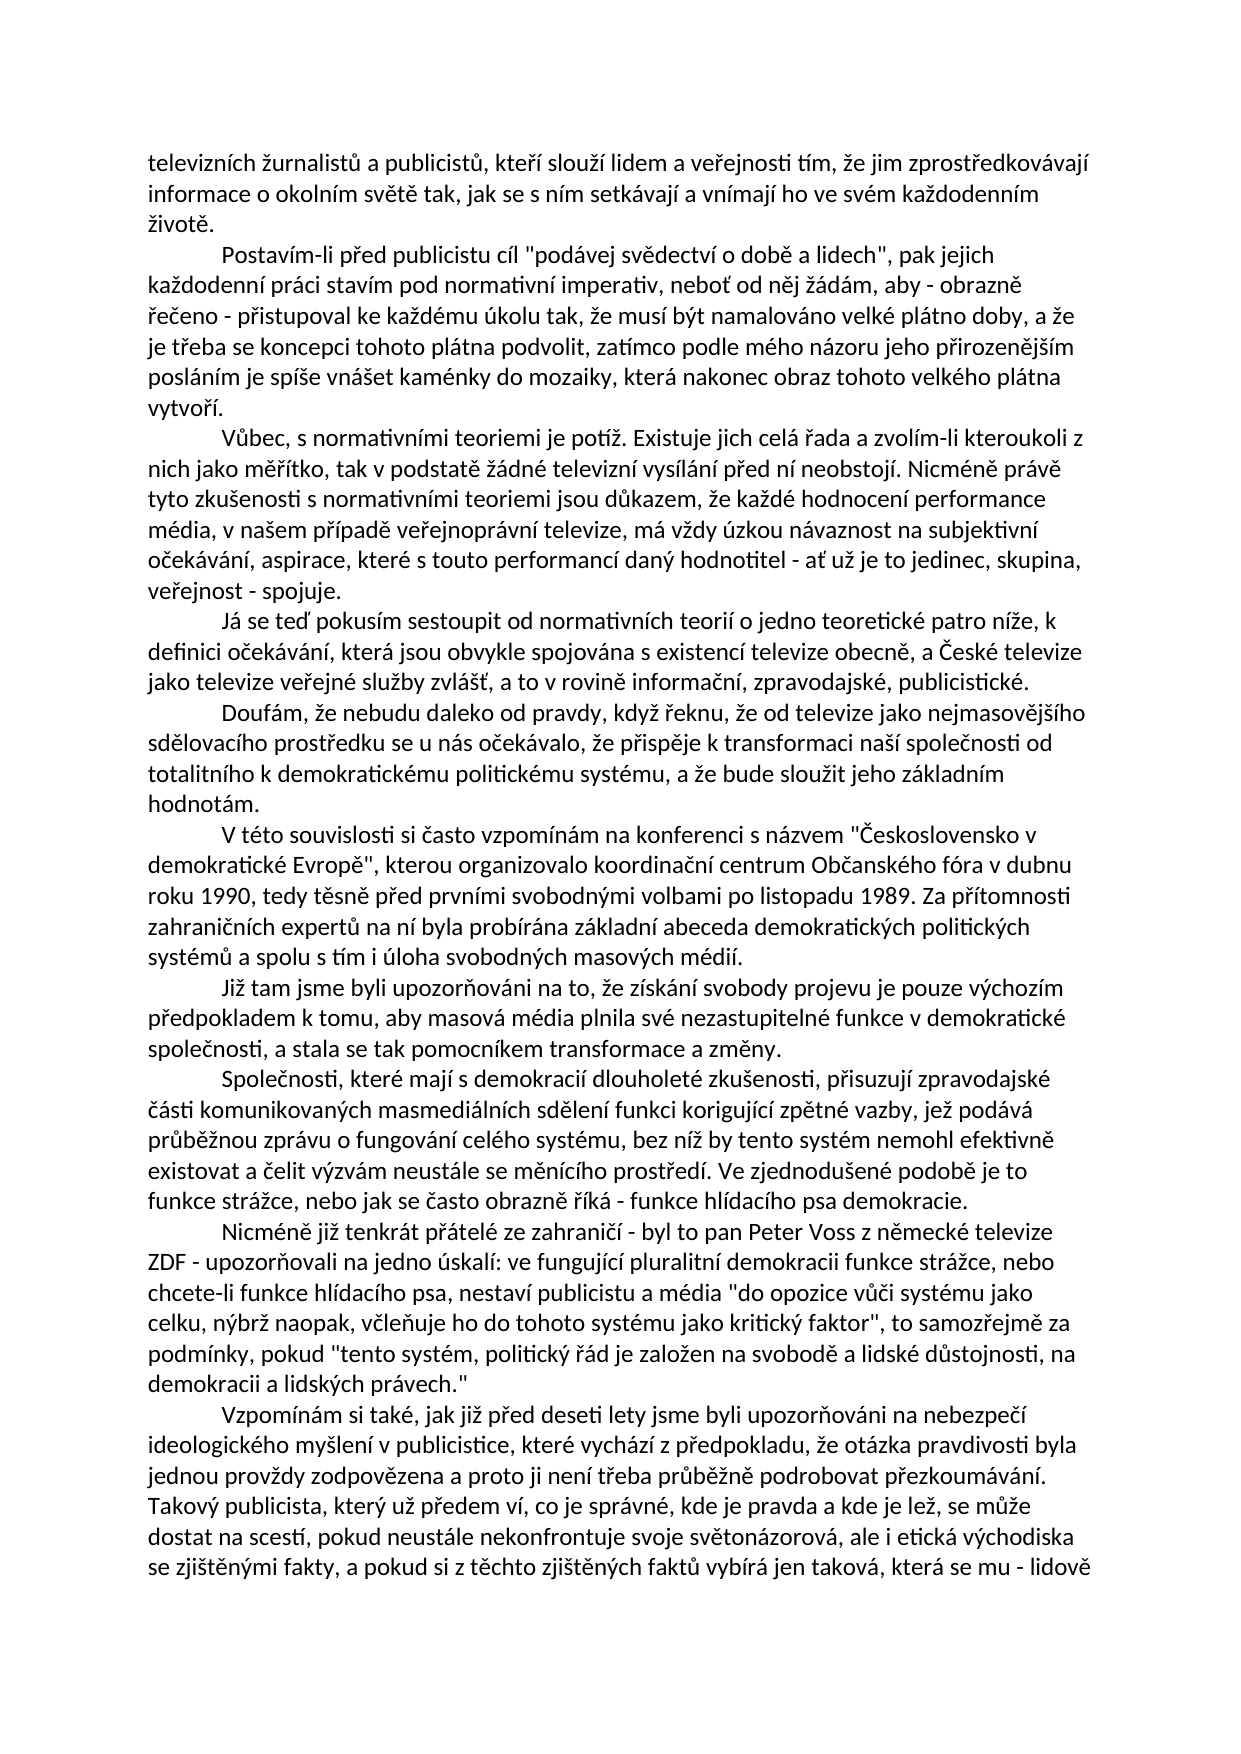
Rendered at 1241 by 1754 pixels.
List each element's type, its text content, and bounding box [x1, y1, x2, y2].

text Vůbec, s normativními teoriemi je potíž. Existuje jich celá řada a zvolím-li kteroukoli z nich jako měřítko, tak v podstatě žádné televizní vysílání před ní neobstojí. Nicméně právě tyto zkušenosti s normativními teoriemi jsou důkazem, že každé hodnocení performance média, v našem případě veřejnoprávní televize, má vždy úzkou návaznost na subjektivní očekávání, aspirace, které s touto performancí daný hodnotitel - ať už je to jedinec, skupina, veřejnost - spojuje. [148, 422, 1093, 605]
text Nicméně již tenkrát přátelé ze zahraničí - byl to pan Peter Voss z německé televize ZDF - upozorňovali na jedno úskalí: ve fungující pluralitní demokracii funkce strážce, nebo chcete-li funkce hlídacího psa, nestaví publicistu a média "do opozice vůči systému jako celku, nýbrž naopak, včleňuje ho do tohoto systému jako kritický faktor", to samozřejmě za podmínky, pokud "tento systém, politický řád je založen na svobodě a lidské důstojnosti, na demokracii a lidských právech." [148, 1216, 1093, 1399]
text Doufám, že nebudu daleko od pravdy, když řeknu, že od televize jako nejmasovějšího sdělovacího prostředku se u nás očekávalo, že přispěje k transformaci naší společnosti od totalitního k demokratickému politickému systému, a že bude sloužit jeho základním hodnotám. [148, 697, 1093, 819]
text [148, 148, 1093, 239]
text Já se teď pokusím sestoupit od normativních teorií o jedno teoretické patro níže, k definici očekávání, která jsou obvykle spojována s existencí televize obecně, a České televize jako televize veřejné služby zvlášť, a to v rovině informační, zpravodajské, publicistické. [148, 605, 1093, 697]
text Společnosti, které mají s demokracií dlouholeté zkušenosti, přisuzují zpravodajské části komunikovaných masmediálních sdělení funkci korigující zpětné vazby, jež podává průběžnou zprávu o fungování celého systému, bez níž by tento systém nemohl efektivně existovat a čelit výzvám neustále se měnícího prostředí. Ve zjednodušené podobě je to funkce strážce, nebo jak se často obrazně říká - funkce hlídacího psa demokracie. [148, 1063, 1093, 1216]
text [148, 1399, 1093, 1582]
text Postavím-li před publicistu cíl "podávej svědectví o době a lidech", pak jejich každodenní práci stavím pod normativní imperativ, neboť od něj žádám, aby - obrazně řečeno - přistupoval ke každému úkolu tak, že musí být namalováno velké plátno doby, a že je třeba se koncepci tohoto plátna podvolit, zatímco podle mého názoru jeho přirozenějším posláním je spíše vnášet kaménky do mozaiky, která nakonec obraz tohoto velkého plátna vytvoří. [148, 239, 1093, 422]
text V této souvislosti si často vzpomínám na konferenci s názvem "Československo v demokratické Evropě", kterou organizovalo koordinační centrum Občanského fóra v dubnu roku 1990, tedy těsně před prvními svobodnými volbami po listopadu 1989. Za přítomnosti zahraničních expertů na ní byla probírána základní abeceda demokratických politických systémů a spolu s tím i úloha svobodných masových médií. [148, 819, 1093, 972]
text Již tam jsme byli upozorňováni na to, že získání svobody projevu je pouze výchozím předpokladem k tomu, aby masová média plnila své nezastupitelné funkce v demokratické společnosti, a stala se tak pomocníkem transformace a změny. [148, 972, 1093, 1063]
